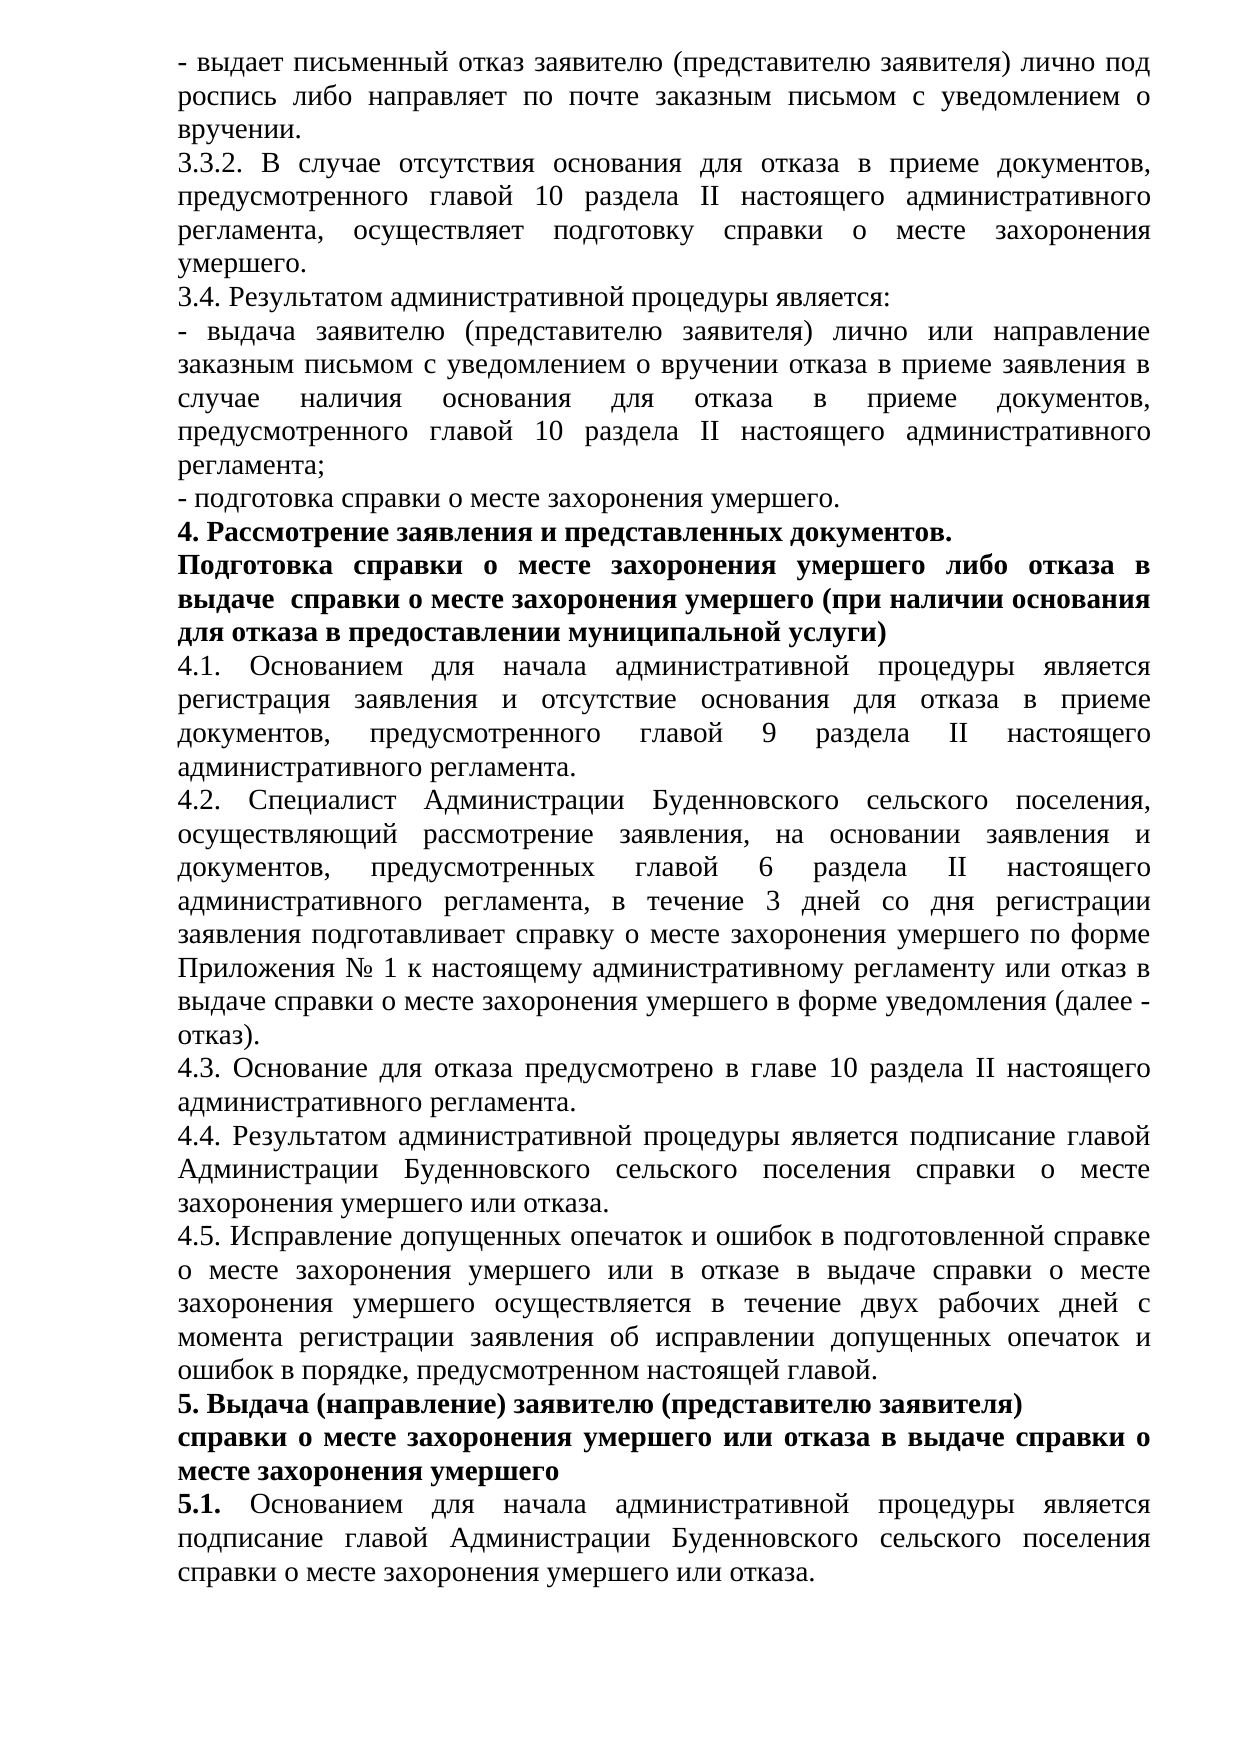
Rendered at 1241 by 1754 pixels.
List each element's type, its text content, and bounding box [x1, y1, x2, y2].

text 4.3. Основание для отказа предусмотрено в главе 10 раздела II настоящего административного регламента. [177, 1051, 1152, 1118]
text - выдает письменный отказ заявителю (представителю заявителя) лично под роспись либо направляет по почте заказным письмом с уведомлением о вручении. [177, 44, 1152, 145]
text 4.4. Результатом административной процедуры является подписание главой Администрации Буденновского сельского поселения справки о месте захоронения умершего или отказа. [177, 1118, 1152, 1218]
text 3.3.2. В случае отсутствия основания для отказа в приеме документов, предусмотренного главой 10 раздела II настоящего административного регламента, осуществляет подготовку справки о месте захоронения умершего. [177, 145, 1152, 279]
text Подготовка справки о месте захоронения умершего либо отказа в выдаче справки о месте захоронения умершего (при наличии основания для отказа в предоставлении муниципальной услуги) [177, 547, 1152, 648]
text 4. Рассмотрение заявления и представленных документов. [177, 514, 1152, 547]
text 4.2. Специалист Администрации Буденновского сельского поселения, осуществляющий рассмотрение заявления, на основании заявления и документов, предусмотренных главой 6 раздела II настоящего административного регламента, в течение 3 дней со дня регистрации заявления подготавливает справку о месте захоронения умершего по форме Приложения № 1 к настоящему административному регламенту или отказ в выдаче справки о месте захоронения умершего в форме уведомления (далее - отказ). [177, 782, 1152, 1051]
text 4.5. Исправление допущенных опечаток и ошибок в подготовленной справке о месте захоронения умершего или в отказе в выдаче справки о месте захоронения умершего осуществляется в течение двух рабочих дней с момента регистрации заявления об исправлении допущенных опечаток и ошибок в порядке, предусмотренном настоящей главой. [177, 1218, 1152, 1386]
text - подготовка справки о месте захоронения умершего. [177, 480, 1152, 514]
text 3.4. Результатом административной процедуры является: [177, 279, 1152, 313]
text 5.1. Основанием для начала административной процедуры является подписание главой Администрации Буденновского сельского поселения справки о месте захоронения умершего или отказа. [177, 1487, 1152, 1587]
text 5. Выдача (направление) заявителю (представителю заявителя) [177, 1386, 1152, 1419]
text - выдача заявителю (представителю заявителя) лично или направление заказным письмом с уведомлением о вручении отказа в приеме заявления в случае наличия основания для отказа в приеме документов, предусмотренного главой 10 раздела II настоящего административного регламента; [177, 313, 1152, 480]
text справки о месте захоронения умершего или отказа в выдаче справки о месте захоронения умершего [177, 1419, 1152, 1487]
text 4.1. Основанием для начала административной процедуры является регистрация заявления и отсутствие основания для отказа в приеме документов, предусмотренного главой 9 раздела II настоящего административного регламента. [177, 648, 1152, 782]
